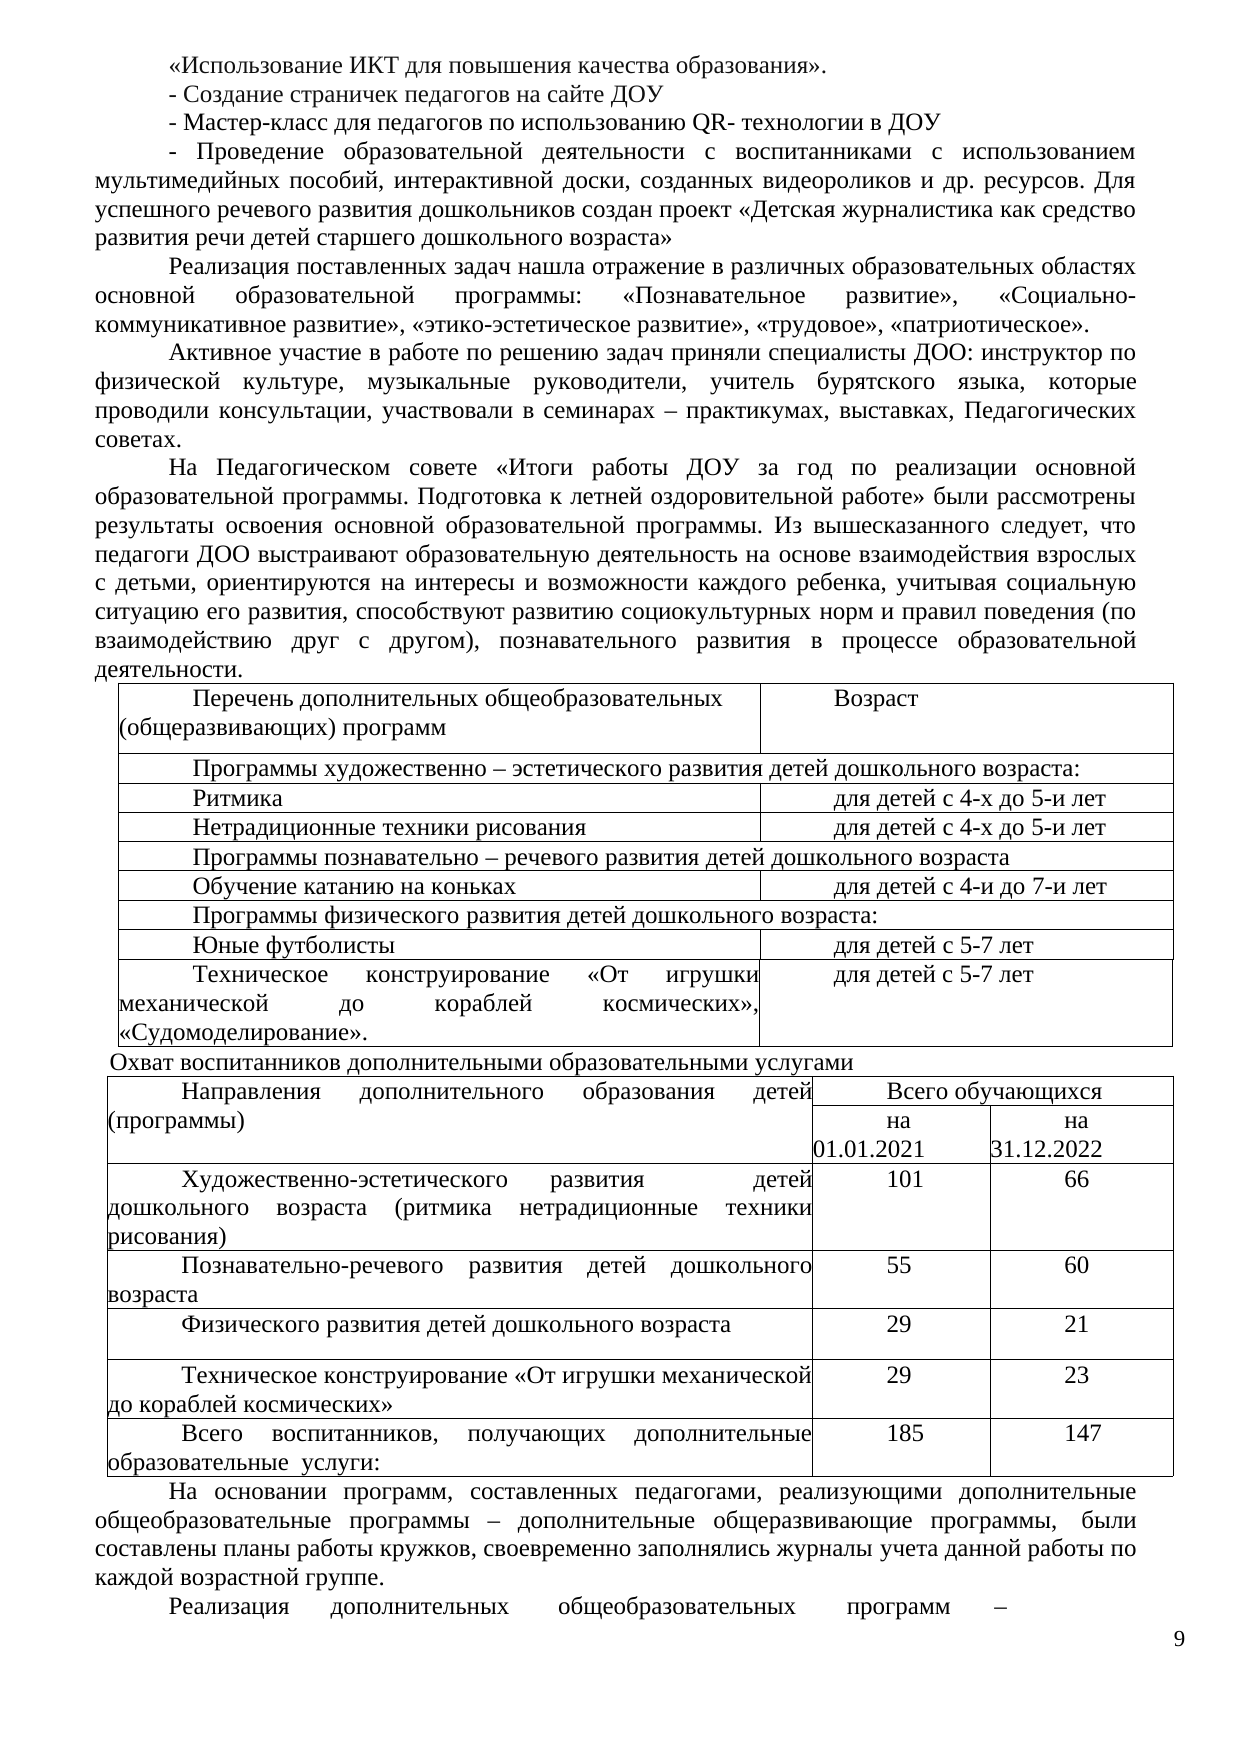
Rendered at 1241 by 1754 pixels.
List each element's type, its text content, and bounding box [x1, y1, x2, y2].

table_cell Ритмика [119, 784, 760, 812]
table_cell для детей с 4-и до 7-и лет [761, 871, 1173, 900]
table_cell Программы познавательно – речевого развития детей дошкольного возраста [119, 842, 1173, 870]
text На основании программ, составленных педагогами, реализующими дополнительные общеобразовательные программы – дополнительные общеразвивающие программы, были составлены планы работы кружков, своевременно заполнялись журналы учета данной работы по каждой возрастной группе. [94, 1476, 1137, 1591]
table_cell Техническое конструирование «От игрушки механической до кораблей космических» [108, 1360, 812, 1417]
table_cell Программы художественно – эстетического развития детей дошкольного возраста: [119, 754, 1173, 782]
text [94, 1591, 1137, 1620]
table_cell на 01.01.2021 [813, 1106, 990, 1163]
table_cell Нетрадиционные техники рисования [119, 813, 760, 841]
table_cell 66 [991, 1164, 1173, 1250]
text Активное участие в работе по решению задач приняли специалисты ДОО: инструктор по физической культуре, музыкальные руководители, учитель бурятского языка, которые проводили консультации, участвовали в семинарах – практикумах, выставках, Педагогических советах. [94, 337, 1137, 452]
table_cell 23 [991, 1360, 1173, 1417]
text Реализация поставленных задач нашла отражение в различных образовательных областях основной образовательной программы: «Познавательное развитие», «Социально-коммуникативное развитие», «этико-эстетическое развитие», «трудовое», «патриотическое». [94, 251, 1137, 337]
text - Создание страничек педагогов на сайте ДОУ [94, 79, 1137, 107]
text Охват воспитанников дополнительными образовательными услугами [35, 1047, 1137, 1076]
table_cell 21 [991, 1309, 1173, 1359]
table_cell 147 [991, 1419, 1173, 1476]
table_cell 101 [813, 1164, 990, 1250]
table_header Возраст [761, 684, 1173, 753]
table_cell Обучение катанию на коньках [119, 871, 760, 900]
table_cell Техническое конструирование «От игрушки механической до кораблей космических», «Судомоделирование». [119, 960, 759, 1046]
text На Педагогическом совете «Итоги работы ДОУ за год по реализации основной образовательной программы. Подготовка к летней оздоровительной работе» были рассмотрены результаты освоения основной образовательной программы. Из вышесказанного следует, что педагоги ДОО выстраивают образовательную деятельность на основе взаимодействия взрослых с детьми, ориентируются на интересы и возможности каждого ребенка, учитывая социальную ситуацию его развития, способствуют развитию социокультурных норм и правил поведения (по взаимодействию друг с другом), познавательного развития в процессе образовательной деятельности. [94, 452, 1137, 682]
text - Проведение образовательной деятельности с воспитанниками с использованием мультимедийных пособий, интерактивной доски, созданных видеороликов и др. ресурсов. Для успешного речевого развития дошкольников создан проект «Детская журналистика как средство развития речи детей старшего дошкольного возраста» [94, 136, 1137, 251]
table_cell для детей с 4-х до 5-и лет [761, 813, 1173, 841]
table_cell Программы физического развития детей дошкольного возраста: [119, 901, 1173, 929]
table_cell Физического развития детей дошкольного возраста [108, 1309, 812, 1359]
table_cell 29 [813, 1360, 990, 1417]
table_cell 185 [813, 1419, 990, 1476]
table_header Всего обучающихся [813, 1077, 1173, 1105]
table_cell 55 [813, 1251, 990, 1308]
table_cell 60 [991, 1251, 1173, 1308]
table_cell для детей с 4-х до 5-и лет [761, 784, 1173, 812]
table_cell Юные футболисты [119, 930, 760, 958]
table_header Перечень дополнительных общеобразовательных (общеразвивающих) программ [119, 684, 760, 753]
table_cell 29 [813, 1309, 990, 1359]
table_cell Познавательно-речевого развития детей дошкольного возраста [108, 1251, 812, 1308]
table_cell на 31.12.2022 [991, 1106, 1173, 1163]
table_cell Художественно-эстетического развития детей дошкольного возраста (ритмика нетрадиционные техники рисования) [108, 1164, 812, 1250]
table_cell для детей с 5-7 лет [760, 960, 1172, 1046]
table_header Направления дополнительного образования детей (программы) [108, 1077, 812, 1163]
table_cell Всего воспитанников, получающих дополнительные образовательные услуги: [108, 1419, 812, 1476]
text - Мастер-класс для педагогов по использованию QR- технологии в ДОУ [94, 107, 1137, 136]
table_cell для детей с 5-7 лет [761, 930, 1173, 958]
text «Использование ИКТ для повышения качества образования». [94, 50, 1137, 79]
